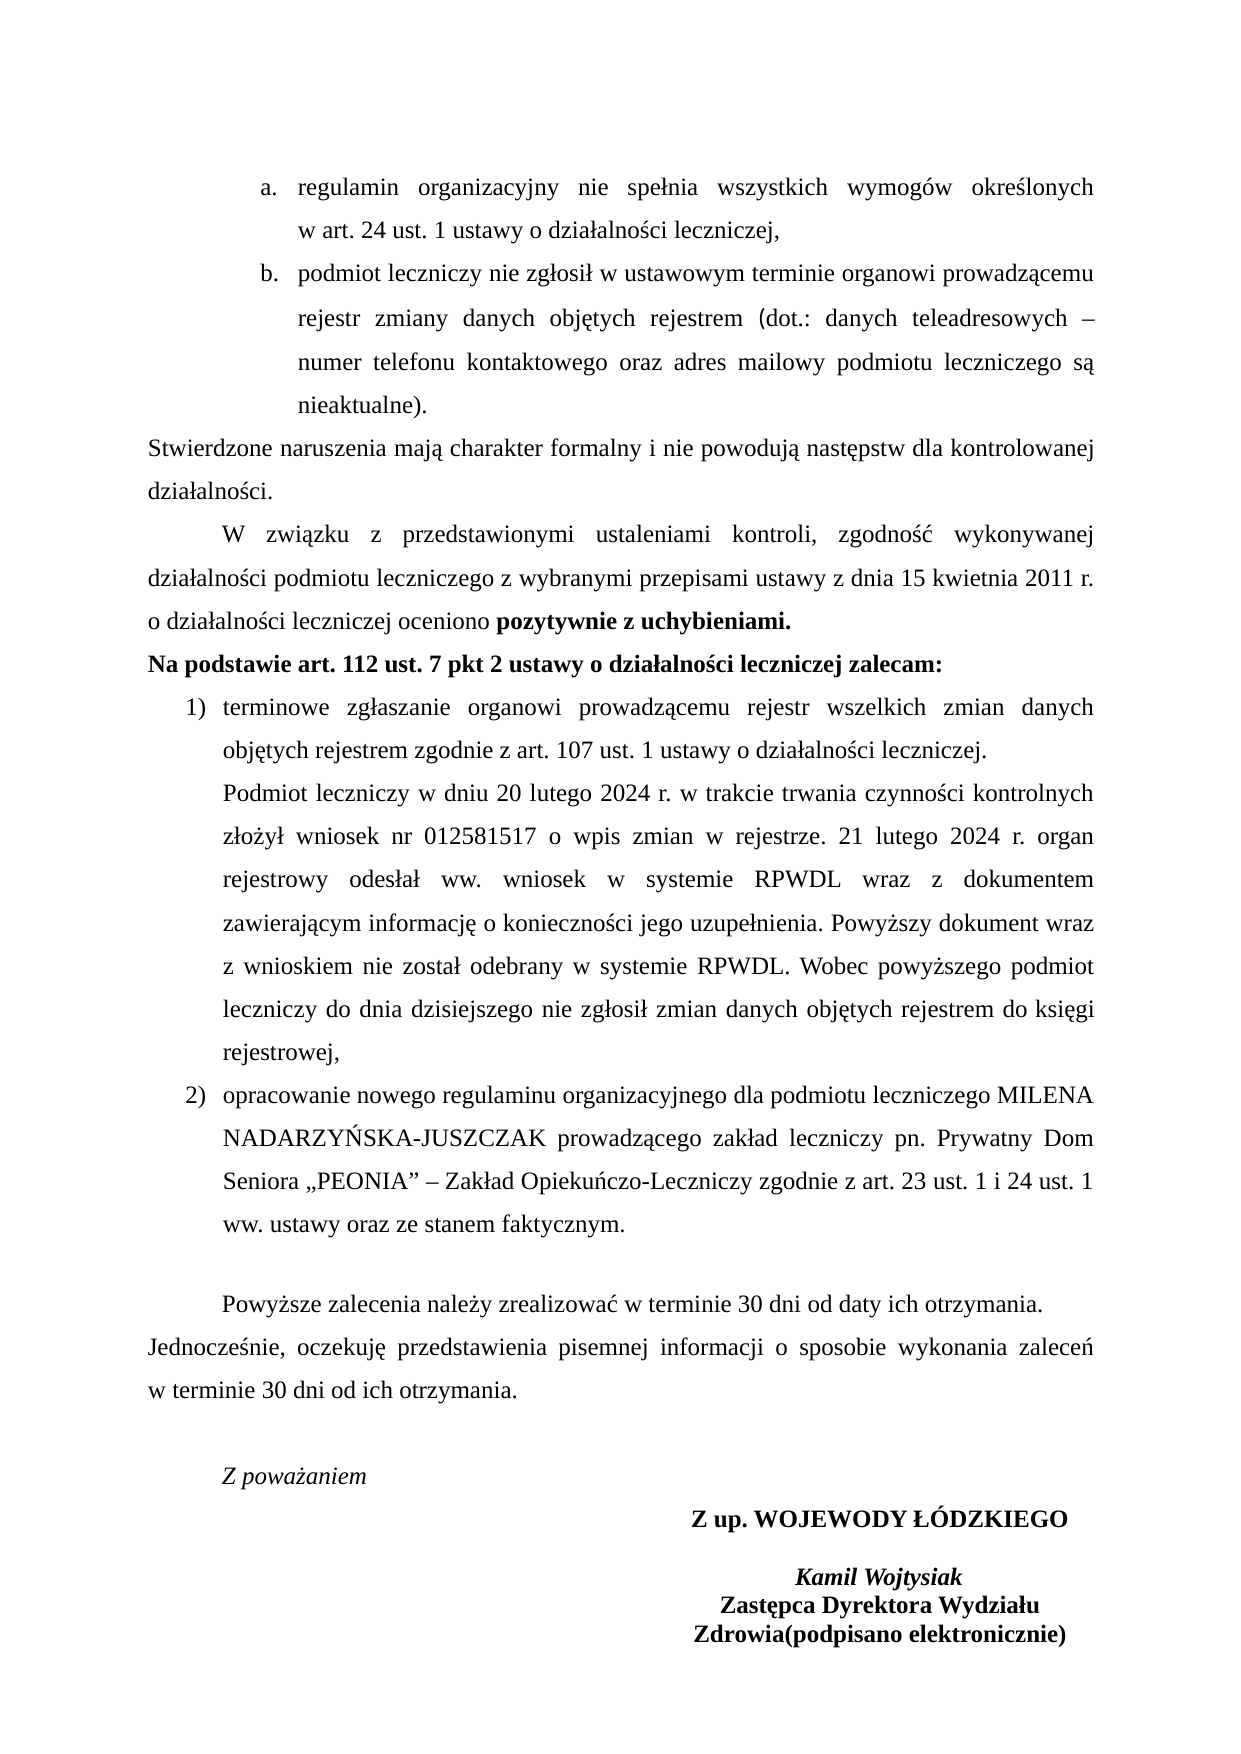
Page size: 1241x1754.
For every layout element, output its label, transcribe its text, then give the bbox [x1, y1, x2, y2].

text Jednocześnie, oczekuję przedstawienia pisemnej informacji o sposobie wykonania zaleceń w terminie 30 dni od ich otrzymania. [148, 1332, 1094, 1404]
list terminowe zgłaszanie organowi prowadzącemu rejestr wszelkich zmian danych objętych rejestrem zgodnie z art. 107 ust. 1 ustawy o działalności leczniczej. [185, 692, 1094, 764]
text Na podstawie art. 112 ust. 7 pkt 2 ustawy o działalności leczniczej zalecam: [148, 649, 1094, 678]
text Powyższe zalecenia należy zrealizować w terminie 30 dni od daty ich otrzymania. [148, 1289, 1094, 1317]
list regulamin organizacyjny nie spełnia wszystkich wymogów określonych w art. 24 ust. 1 ustawy o działalności leczniczej, [260, 172, 1094, 244]
text Z poważaniem [222, 1461, 1094, 1490]
text Stwierdzone naruszenia mają charakter formalny i nie powodują następstw dla kontrolowanej działalności. [148, 433, 1094, 505]
list podmiot leczniczy nie zgłosił w ustawowym terminie organowi prowadzącemu rejestr zmiany danych objętych rejestrem (dot.: danych teleadresowych – numer telefonu kontaktowego oraz adres mailowy podmiotu leczniczego są nieaktualne). [260, 258, 1094, 419]
text Zastępca Dyrektora Wydziału Zdrowia(podpisano elektronicznie) [665, 1591, 1094, 1648]
text Z up. WOJEWODY ŁÓDZKIEGO Kamil Wojtysiak [665, 1504, 1094, 1591]
text Podmiot leczniczy w dniu 20 lutego 2024 r. w trakcie trwania czynności kontrolnych złożył wniosek nr 012581517 o wpis zmian w rejestrze. 21 lutego 2024 r. organ rejestrowy odesłał ww. wniosek w systemie RPWDL wraz z dokumentem zawierającym informację o konieczności jego uzupełnienia. Powyższy dokument wraz z wnioskiem nie został odebrany w systemie RPWDL. Wobec powyższego podmiot leczniczy do dnia dzisiejszego nie zgłosił zmian danych objętych rejestrem do księgi rejestrowej, [223, 778, 1094, 1066]
list opracowanie nowego regulaminu organizacyjnego dla podmiotu leczniczego MILENA NADARZYŃSKA-JUSZCZAK prowadzącego zakład leczniczy pn. Prywatny Dom Seniora „PEONIA” – Zakład Opiekuńczo-Leczniczy zgodnie z art. 23 ust. 1 i 24 ust. 1 ww. ustawy oraz ze stanem faktycznym. [185, 1080, 1094, 1238]
text W związku z przedstawionymi ustaleniami kontroli, zgodność wykonywanej działalności podmiotu leczniczego z wybranymi przepisami ustawy z dnia 15 kwietnia 2011 r. o działalności leczniczej oceniono pozytywnie z uchybieniami. [148, 519, 1094, 634]
